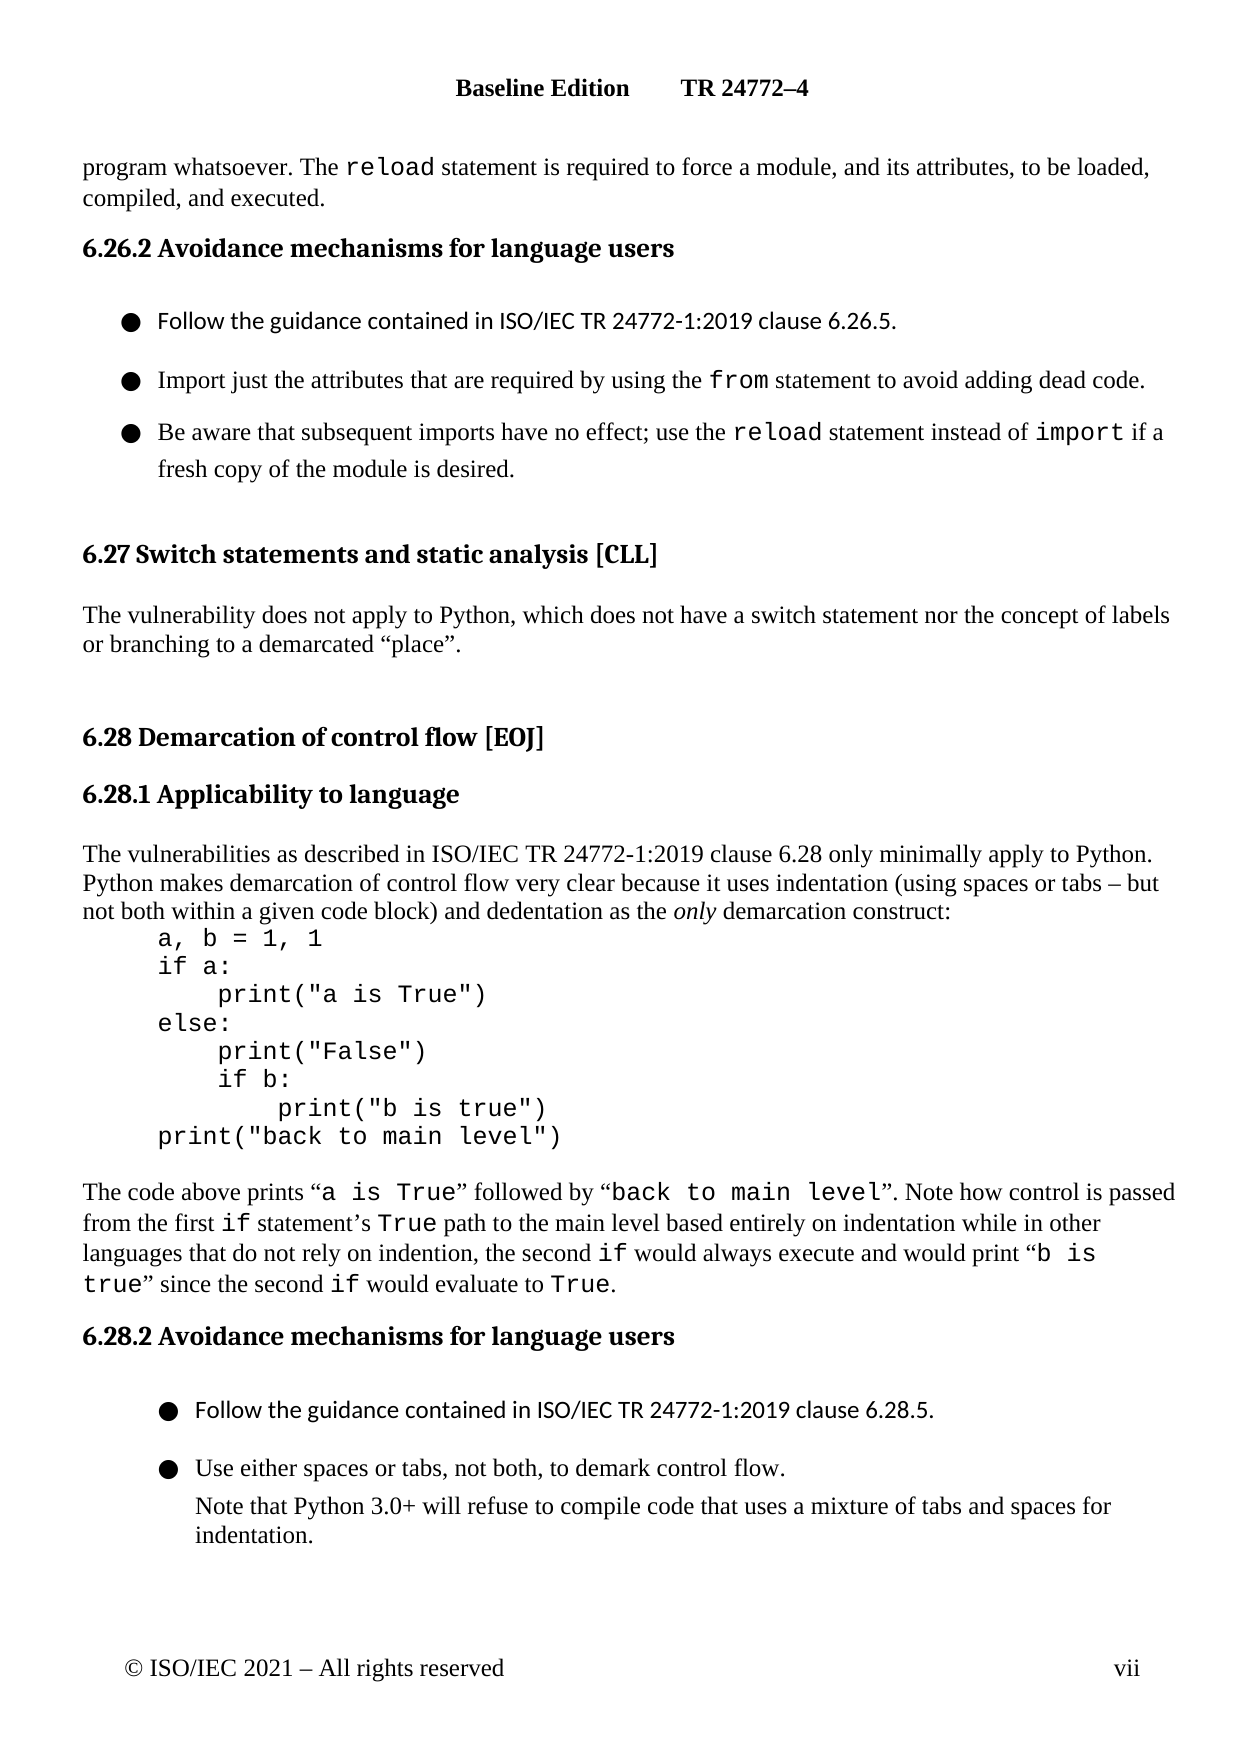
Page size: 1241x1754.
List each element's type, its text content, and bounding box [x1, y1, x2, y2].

text else: [157, 1010, 1182, 1038]
subtitle 6.28.1 Applicability to language [82, 779, 1182, 810]
list Use either spaces or tabs, not both, to demark control flow. [157, 1440, 1182, 1491]
list Be aware that subsequent imports have no effect; use the reload statement instead of import if a fresh copy of the module is desired. [120, 403, 1182, 483]
text The code above prints “a is True” followed by “back to main level”. Note how control is passed from the first if statement’s True path to the main level based entirely on indentation while in other languages that do not rely on indention, the second if would always execute and would print “b is true” since the second if would evaluate to True. [82, 1177, 1182, 1300]
text print("back to main level") [157, 1123, 1182, 1152]
text print("False") [157, 1038, 1182, 1067]
list Follow the guidance contained in ISO/IEC TR 24772-1:2019 clause 6.26.5. [120, 293, 1182, 344]
text Note that Python 3.0+ will refuse to compile code that uses a mixture of tabs and spaces for indentation. [195, 1491, 1182, 1549]
list Import just the attributes that are required by using the from statement to avoid adding dead code. [120, 352, 1182, 403]
text The vulnerability does not apply to Python, which does not have a switch statement nor the concept of labels or branching to a demarcated “place”. [82, 600, 1182, 658]
subtitle 6.28.2 Avoidance mechanisms for language users [82, 1321, 1182, 1352]
text print("a is True") [157, 982, 1182, 1010]
subtitle 6.28 Demarcation of control flow [EOJ] [82, 722, 1182, 753]
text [82, 152, 1182, 212]
text print("b is true") [157, 1095, 1182, 1123]
list Follow the guidance contained in ISO/IEC TR 24772-1:2019 clause 6.28.5. [157, 1381, 1182, 1432]
subtitle 6.27 Switch statements and static analysis [CLL] [82, 539, 1182, 571]
text if b: [157, 1067, 1182, 1095]
text if a: [157, 953, 1182, 982]
subtitle 6.26.2 Avoidance mechanisms for language users [82, 233, 1182, 264]
text The vulnerabilities as described in ISO/IEC TR 24772-1:2019 clause 6.28 only minimally apply to Python. Python makes demarcation of control flow very clear because it uses indentation (using spaces or tabs – but not both within a given code block) and dedentation as the only demarcation construct: [82, 839, 1182, 925]
text a, b = 1, 1 [157, 925, 1182, 953]
